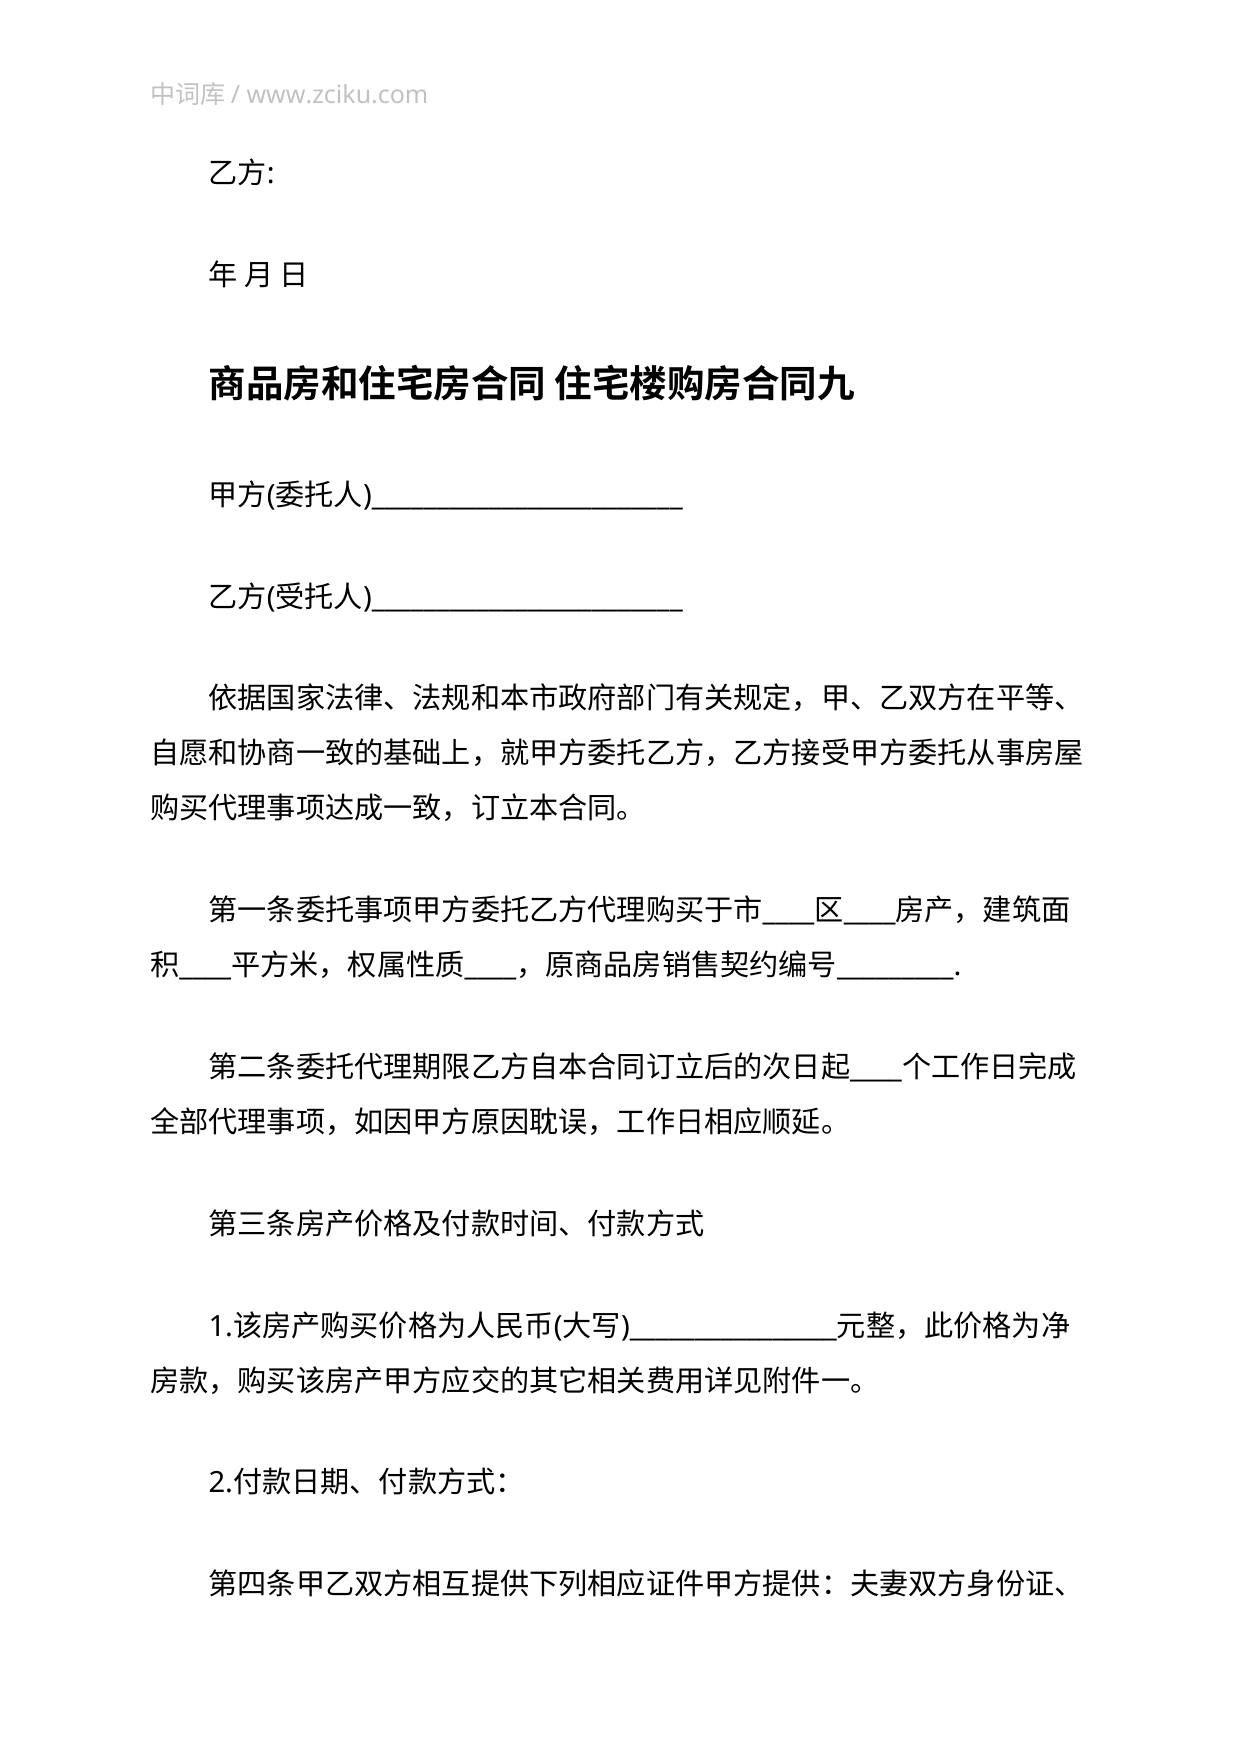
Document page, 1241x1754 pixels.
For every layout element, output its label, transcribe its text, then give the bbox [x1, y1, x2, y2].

text 第三条房产价格及付款时间、付款方式 [150, 1200, 1090, 1243]
text 乙方: [150, 150, 1090, 192]
text 2.付款日期、付款方式： [150, 1459, 1090, 1501]
text 第二条委托代理期限乙方自本合同订立后的次日起____个工作日完成全部代理事项，如因甲方原因耽误，工作日相应顺延。 [150, 1044, 1090, 1141]
text 年 月 日 [150, 252, 1090, 294]
text 乙方(受托人)________________________ [150, 573, 1090, 616]
text 依据国家法律、法规和本市政府部门有关规定，甲、乙双方在平等、自愿和协商一致的基础上，就甲方委托乙方，乙方接受甲方委托从事房屋购买代理事项达成一致，订立本合同。 [150, 675, 1090, 827]
text 第一条委托事项甲方委托乙方代理购买于市____区____房产，建筑面积____平方米，权属性质____，原商品房销售契约编号_________. [150, 887, 1090, 984]
text 甲方(委托人)________________________ [150, 471, 1090, 513]
text 商品房和住宅房合同 住宅楼购房合同九 [150, 354, 1090, 408]
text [150, 1561, 1090, 1603]
text 1.该房产购买价格为人民币(大写)________________元整，此价格为净房款，购买该房产甲方应交的其它相关费用详见附件一。 [150, 1302, 1090, 1399]
